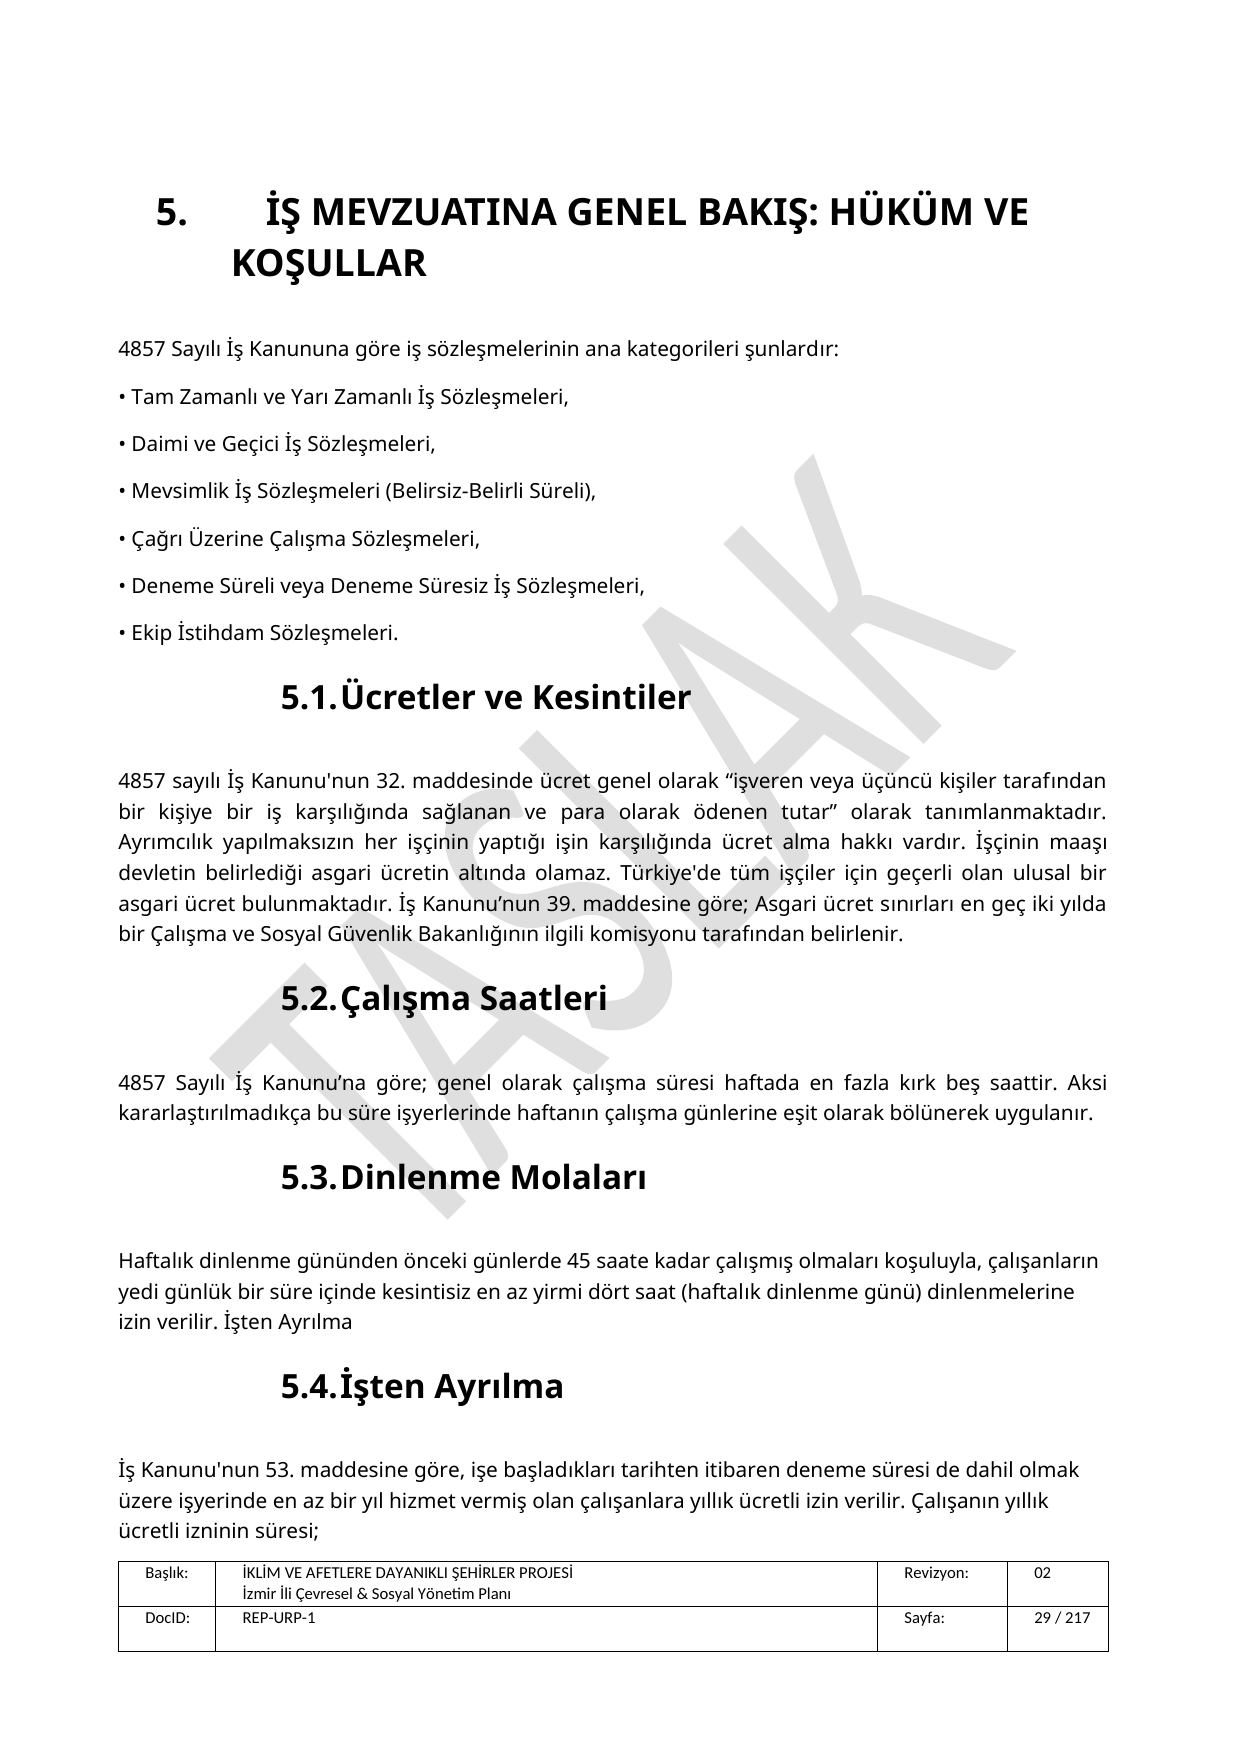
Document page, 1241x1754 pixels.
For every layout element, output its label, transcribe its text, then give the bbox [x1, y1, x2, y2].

subtitle Çalışma Saatleri [281, 975, 1107, 1020]
text • Tam Zamanlı ve Yarı Zamanlı İş Sözleşmeleri, [118, 382, 1107, 410]
subtitle İŞ MEVZUATINA GENEL BAKIŞ: HÜKÜM VE KOŞULLAR [156, 185, 1107, 287]
text 4857 Sayılı İş Kanunu’na göre; genel olarak çalışma süresi haftada en fazla kırk beş saattir. Aksi kararlaştırılmadıkça bu süre işyerlerinde haftanın çalışma günlerine eşit olarak bölünerek uygulanır. [118, 1068, 1107, 1127]
subtitle İşten Ayrılma [281, 1363, 1107, 1408]
text İş Kanunu'nun 53. maddesine göre, işe başladıkları tarihten itibaren deneme süresi de dahil olmak üzere işyerinde en az bir yıl hizmet vermiş olan çalışanlara yıllık ücretli izin verilir. Çalışanın yıllık ücretli izninin süresi; [118, 1455, 1107, 1545]
text • Mevsimlik İş Sözleşmeleri (Belirsiz-Belirli Süreli), [118, 476, 1107, 505]
text • Çağrı Üzerine Çalışma Sözleşmeleri, [118, 524, 1107, 552]
text 4857 Sayılı İş Kanununa göre iş sözleşmelerinin ana kategorileri şunlardır: [118, 334, 1107, 363]
text Haftalık dinlenme gününden önceki günlerde 45 saate kadar çalışmış olmaları koşuluyla, çalışanların yedi günlük bir süre içinde kesintisiz en az yirmi dört saat (haftalık dinlenme günü) dinlenmelerine izin verilir. İşten Ayrılma [118, 1246, 1107, 1336]
text • Ekip İstihdam Sözleşmeleri. [118, 618, 1107, 647]
subtitle Dinlenme Molaları [281, 1154, 1107, 1199]
text 4857 sayılı İş Kanunu'nun 32. maddesinde ücret genel olarak “işveren veya üçüncü kişiler tarafından bir kişiye bir iş karşılığında sağlanan ve para olarak ödenen tutar” olarak tanımlanmaktadır. Ayrımcılık yapılmaksızın her işçinin yaptığı işin karşılığında ücret alma hakkı vardır. İşçinin maaşı devletin belirlediği asgari ücretin altında olamaz. Türkiye'de tüm işçiler için geçerli olan ulusal bir asgari ücret bulunmaktadır. İş Kanunu’nun 39. maddesine göre; Asgari ücret sınırları en geç iki yılda bir Çalışma ve Sosyal Güvenlik Bakanlığının ilgili komisyonu tarafından belirlenir. [118, 766, 1107, 948]
text • Deneme Süreli veya Deneme Süresiz İş Sözleşmeleri, [118, 571, 1107, 599]
subtitle Ücretler ve Kesintiler [281, 674, 1107, 719]
text • Daimi ve Geçici İş Sözleşmeleri, [118, 429, 1107, 457]
